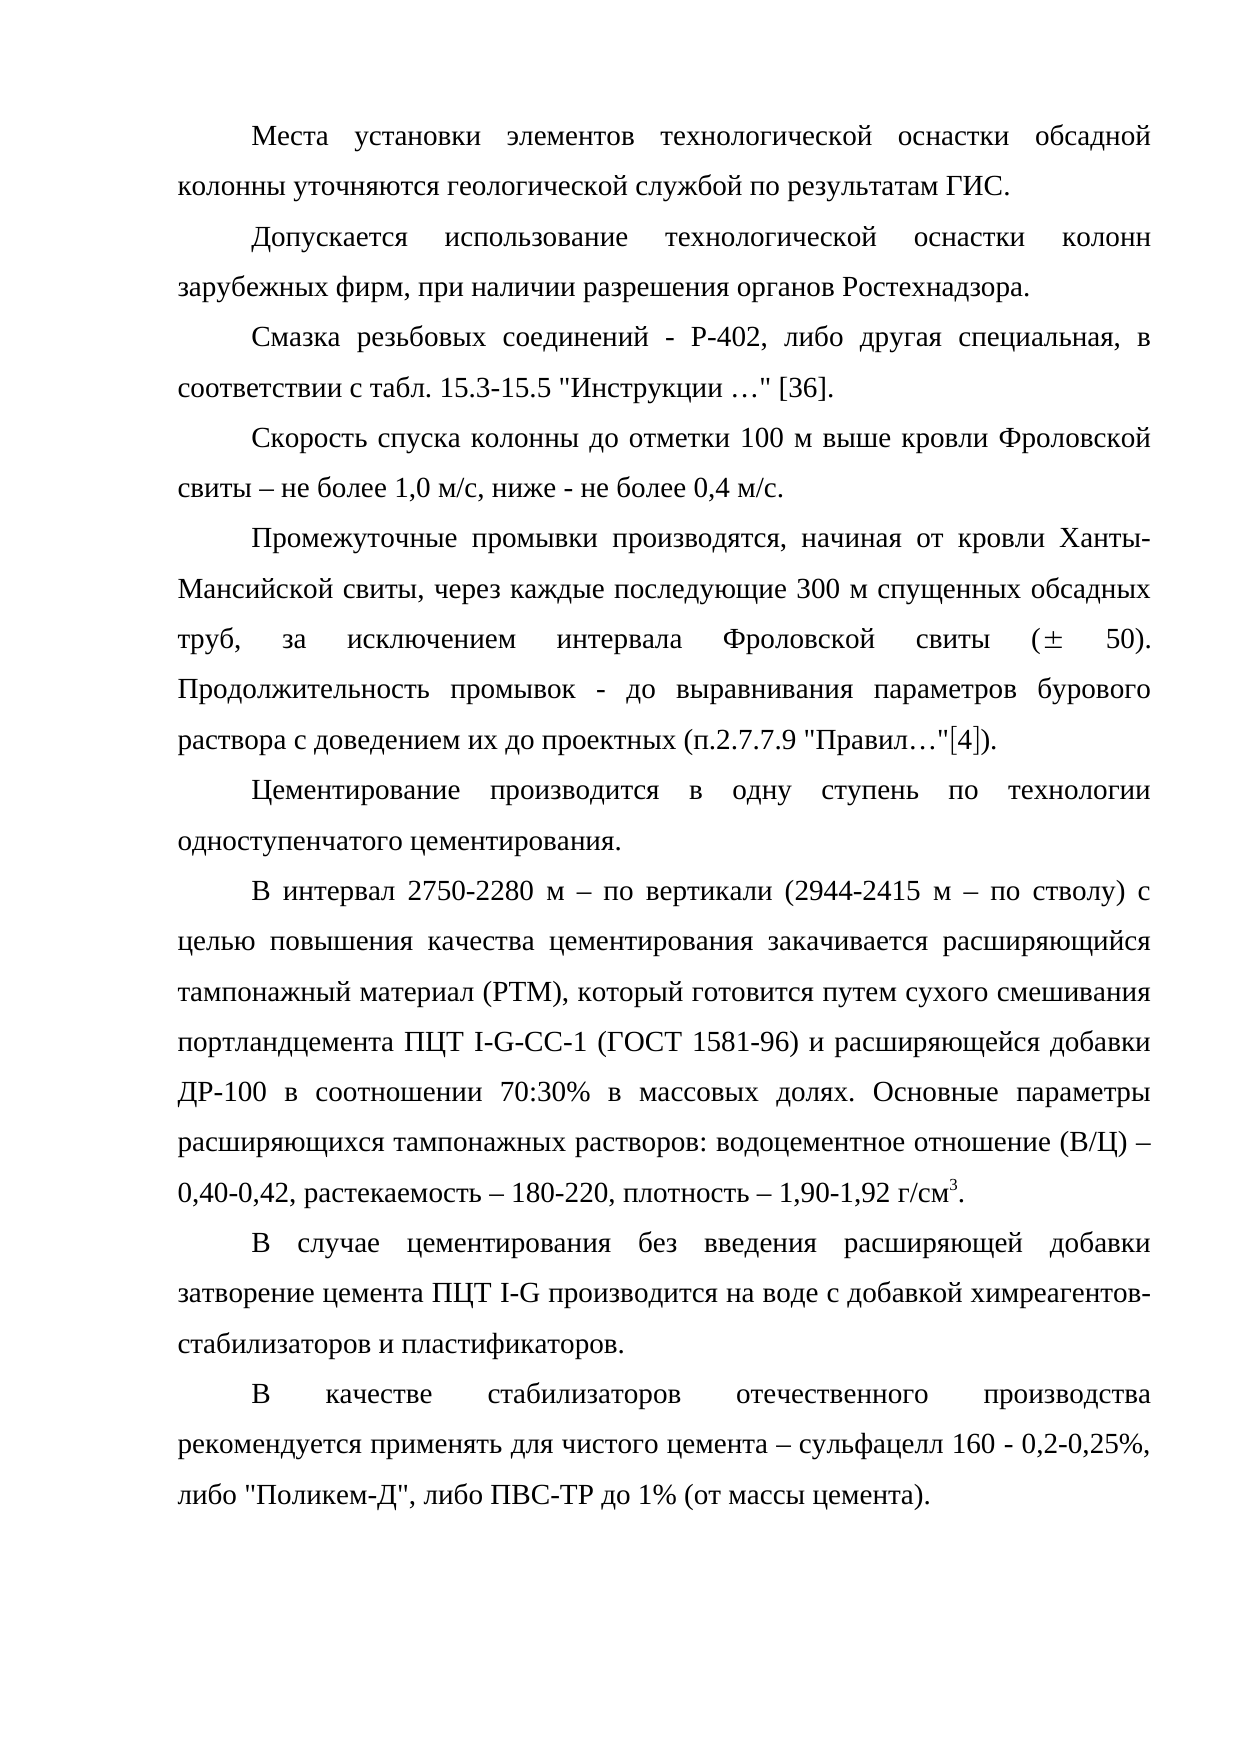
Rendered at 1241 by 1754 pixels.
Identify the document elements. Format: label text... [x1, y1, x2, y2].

text В интервал 2750- – по вертикали (2944- – по стволу) с целью повышения качества цементирования закачивается расширяющийся тампонажный материал (РТМ), который готовится путем сухого смешивания портландцемента ПЦТ I-G-СС-1 (ГОСТ 1581-96) и расширяющейся добавки ДР-100 в соотношении 70:30% в массовых долях. Основные параметры расширяющихся тампонажных растворов: водоцементное отношение (В/Ц) – 0,40-0,42, растекаемость – 180-220, плотность – 1,90-1,92 г/см3. [177, 873, 1152, 1208]
text Промежуточные промывки производятся, начиная от кровли Ханты-Мансийской свиты, через каждые последующие спущенных обсадных труб, за исключением интервала Фроловской свиты ( 50). Продолжительность промывок - до выравнивания параметров бурового раствора с доведением их до проектных (п.2.7.7.9 "Правил…"4). [177, 521, 1152, 756]
text Цементирование производится в одну ступень по технологии одноступенчатого цементирования. [177, 772, 1152, 856]
text В качестве стабилизаторов отечественного производства рекомендуется применять для чистого цемента – сульфацелл 160 - 0,2-0,25%, либо "Поликем-Д", либо ПВС-ТР до 1% (от массы цемента). [177, 1376, 1152, 1510]
text Места установки элементов технологической оснастки обсадной колонны уточняются геологической службой по результатам ГИС. [177, 118, 1152, 202]
text Допускается использование технологической оснастки колонн зарубежных фирм, при наличии разрешения органов Ростехнадзора. [177, 219, 1152, 303]
text Скорость спуска колонны до отметки выше кровли Фроловской свиты – не более 1,0 м/с, ниже - не более 0,4 м/c. [177, 420, 1152, 504]
text В случае цементирования без введения расширяющей добавки затворение цемента ПЦТ I-G производится на воде с добавкой химреагентов-стабилизаторов и пластификаторов. [177, 1225, 1152, 1359]
text Смазка резьбовых соединений - Р-402, либо другая специальная, в соответствии с табл. 15.3-15.5 "Инструкции …" [36]. [177, 319, 1152, 403]
